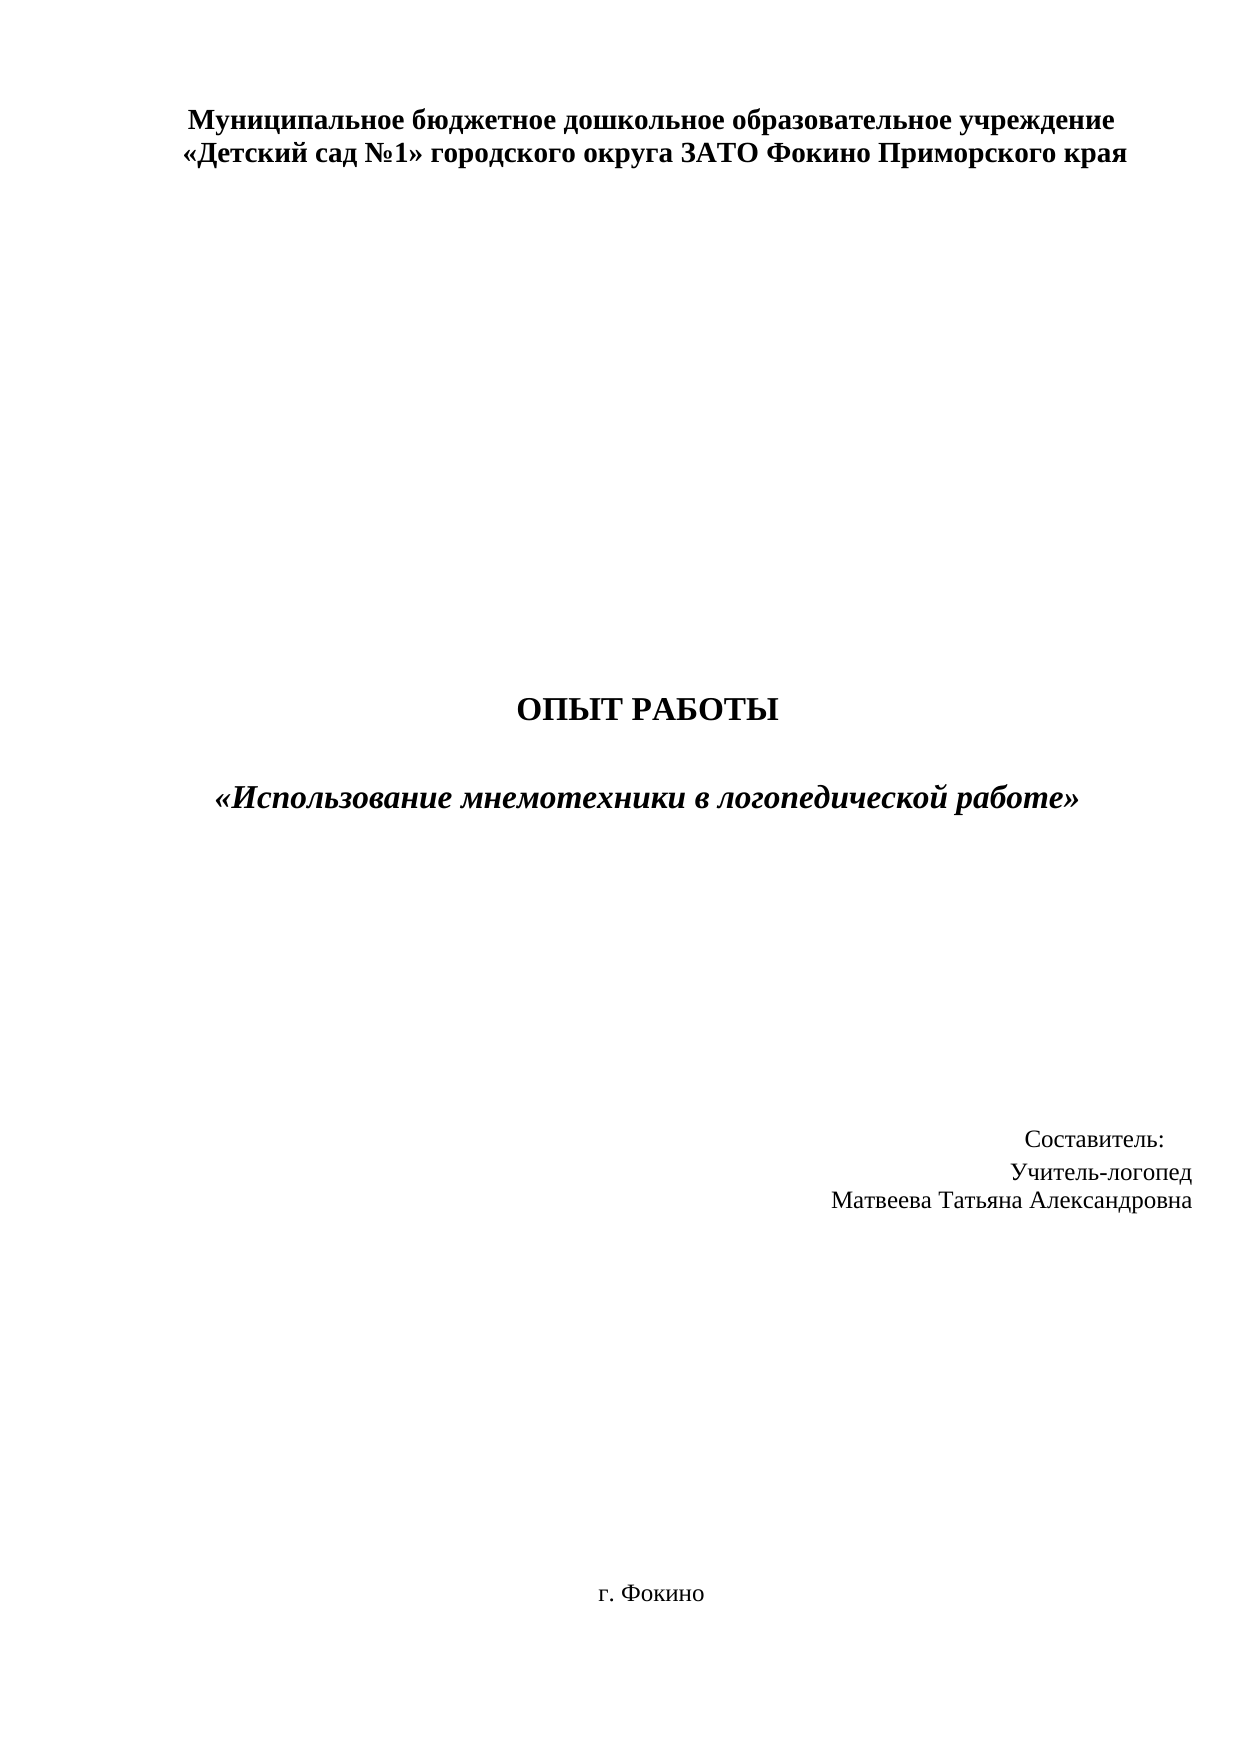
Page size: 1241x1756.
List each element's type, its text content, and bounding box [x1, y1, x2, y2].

text Муниципальное бюджетное дошкольное образовательное учреждение [110, 102, 1192, 136]
text Матвеева Татьяна Александровна [110, 1185, 1192, 1214]
title ОПЫТ РАБОТЫ [159, 689, 1135, 727]
text г. Фокино [110, 1578, 1192, 1607]
text Составитель: [809, 1124, 1166, 1152]
text «Детский сад №1» городского округа ЗАТО Фокино Приморского края [110, 136, 1192, 169]
subtitle «Использование мнемотехники в логопедической работе» [159, 777, 1135, 815]
text Учитель-логопед [110, 1157, 1192, 1185]
